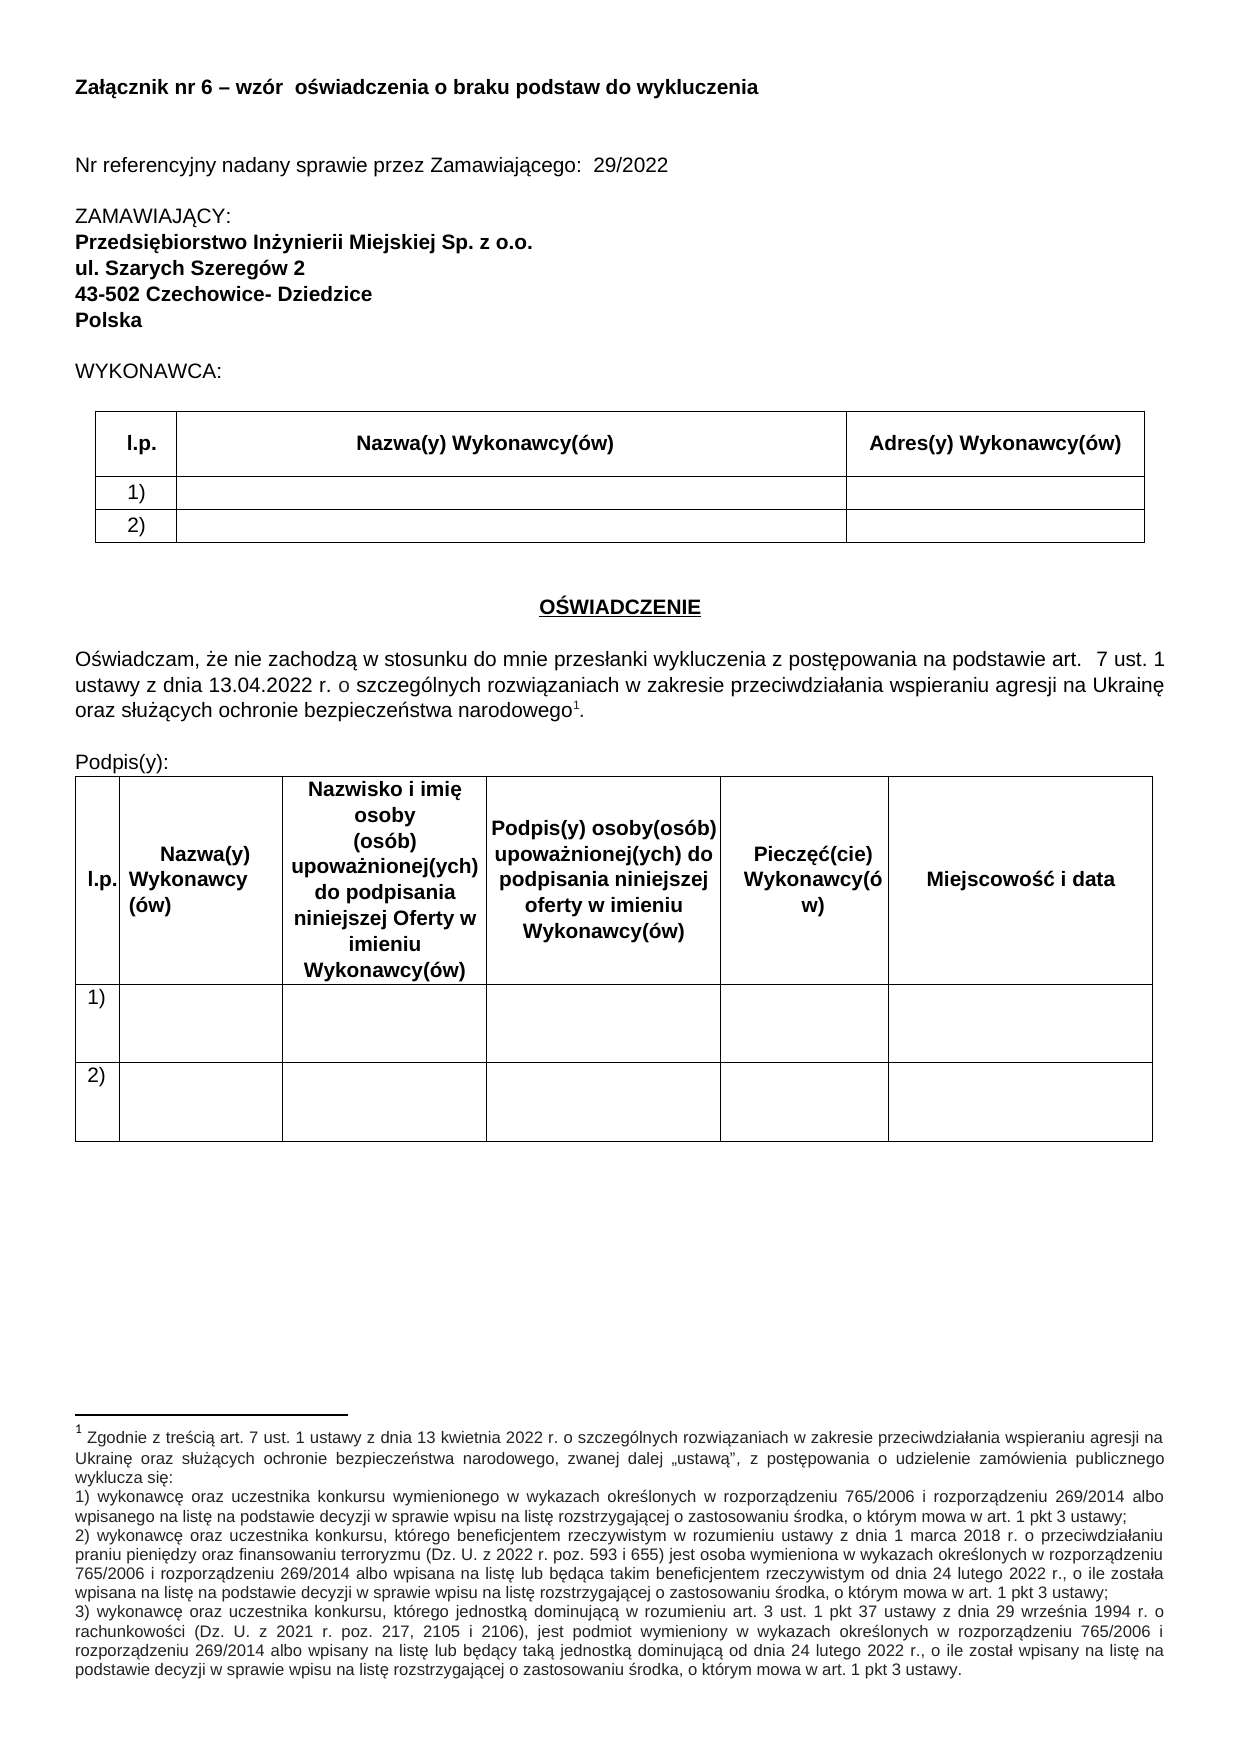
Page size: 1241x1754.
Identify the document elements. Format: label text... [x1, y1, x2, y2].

text ul. Szarych Szeregów 2 [75, 256, 1165, 280]
table_cell [847, 477, 1144, 508]
text Załącznik nr 6 – wzór oświadczenia o braku podstaw do wykluczenia [75, 75, 1165, 99]
table_header l.p. [76, 777, 119, 984]
table_cell [283, 1063, 486, 1141]
table_cell [177, 510, 846, 542]
table_header Pieczęć(cie) Wykonawcy(ów) [721, 777, 888, 984]
text Nr referencyjny nadany sprawie przez Zamawiającego: 29/2022 [75, 152, 1032, 176]
table_cell [889, 985, 1152, 1062]
table_cell 2) [76, 1063, 119, 1141]
table_cell [847, 510, 1144, 542]
table_header Nazwa(y) Wykonawcy (ów) [120, 777, 282, 984]
text Polska [75, 307, 1165, 331]
table_cell [721, 985, 888, 1062]
table_cell 2) [96, 510, 176, 542]
table_header Adres(y) Wykonawcy(ów) [847, 412, 1144, 476]
text Podpis(y): [75, 750, 1165, 774]
table_cell [120, 1063, 282, 1141]
table_header Nazwa(y) Wykonawcy(ów) [177, 412, 846, 476]
table_header Nazwisko i imię osoby (osób) upoważnionej(ych) do podpisania niniejszej Oferty w imieniu Wykonawcy(ów) [283, 777, 486, 984]
table_header Podpis(y) osoby(osób) upoważnionej(ych) do podpisania niniejszej oferty w imieniu Wykonawcy(ów) [487, 777, 720, 984]
table_cell [283, 985, 486, 1062]
table_cell [177, 477, 846, 508]
table_cell [721, 1063, 888, 1141]
text Przedsiębiorstwo Inżynierii Miejskiej Sp. z o.o. [75, 230, 1165, 254]
table_cell [487, 1063, 720, 1141]
table_cell [120, 985, 282, 1062]
table_cell 1) [96, 477, 176, 508]
table_cell [889, 1063, 1152, 1141]
text OŚWIADCZENIE [75, 595, 1165, 619]
table_header Miejscowość i data [889, 777, 1152, 984]
table_cell 1) [76, 985, 119, 1062]
text Oświadczam, że nie zachodzą w stosunku do mnie przesłanki wykluczenia z postępowania na podstawie art. 7 ust. 1 ustawy z dnia 13.04.2022 r. o szczególnych rozwiązaniach w zakresie przeciwdziałania wspieraniu agresji na Ukrainę oraz służących ochronie bezpieczeństwa narodowego. [75, 647, 1165, 722]
table_cell [487, 985, 720, 1062]
text ZAMAWIAJĄCY: [75, 204, 1032, 228]
text 43-502 Czechowice- Dziedzice [75, 282, 1165, 306]
text WYKONAWCA: [75, 359, 1165, 383]
table_header l.p. [96, 412, 176, 476]
